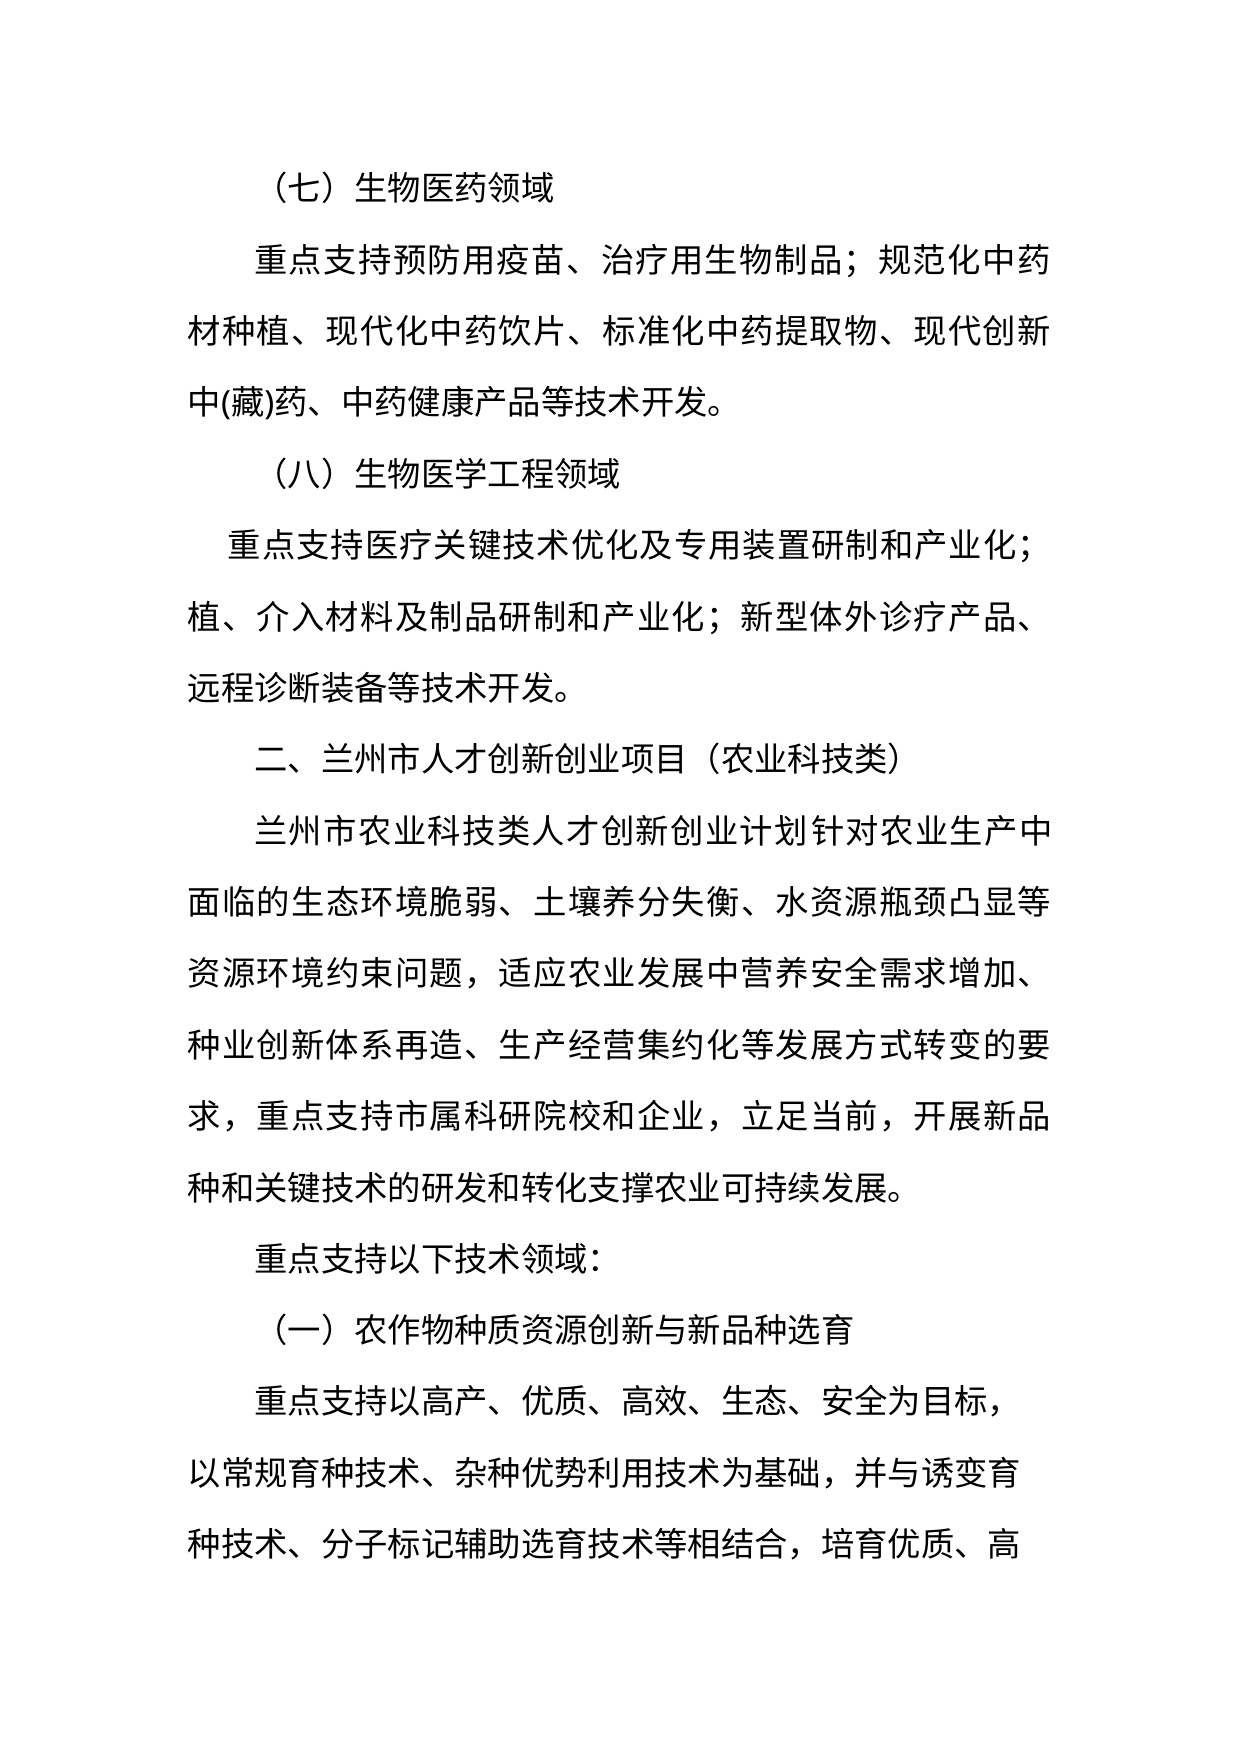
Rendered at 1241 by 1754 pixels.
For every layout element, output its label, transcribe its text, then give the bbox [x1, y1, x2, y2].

text 兰州市农业科技类人才创新创业计划针对农业生产中面临的生态环境脆弱、土壤养分失衡、水资源瓶颈凸显等资源环境约束问题，适应农业发展中营养安全需求增加、种业创新体系再造、生产经营集约化等发展方式转变的要求，重点支持市属科研院校和企业，立足当前，开展新品种和关键技术的研发和转化支撑农业可持续发展。 [187, 804, 1053, 1209]
text 重点支持以下技术领域： [187, 1233, 1053, 1281]
text 重点支持医疗关键技术优化及专用装置研制和产业化；植、介入材料及制品研制和产业化；新型体外诊疗产品、远程诊断装备等技术开发。 [187, 519, 1053, 710]
text （七）生物医药领域 [187, 162, 1053, 210]
text （一）农作物种质资源创新与新品种选育 [187, 1304, 1053, 1352]
text 二、兰州市人才创新创业项目（农业科技类） [187, 733, 1053, 781]
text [187, 1375, 1053, 1566]
text （八）生物医学工程领域 [187, 448, 1053, 496]
text 重点支持预防用疫苗、治疗用生物制品；规范化中药材种植、现代化中药饮片、标准化中药提取物、现代创新中(藏)药、中药健康产品等技术开发。 [187, 233, 1053, 424]
